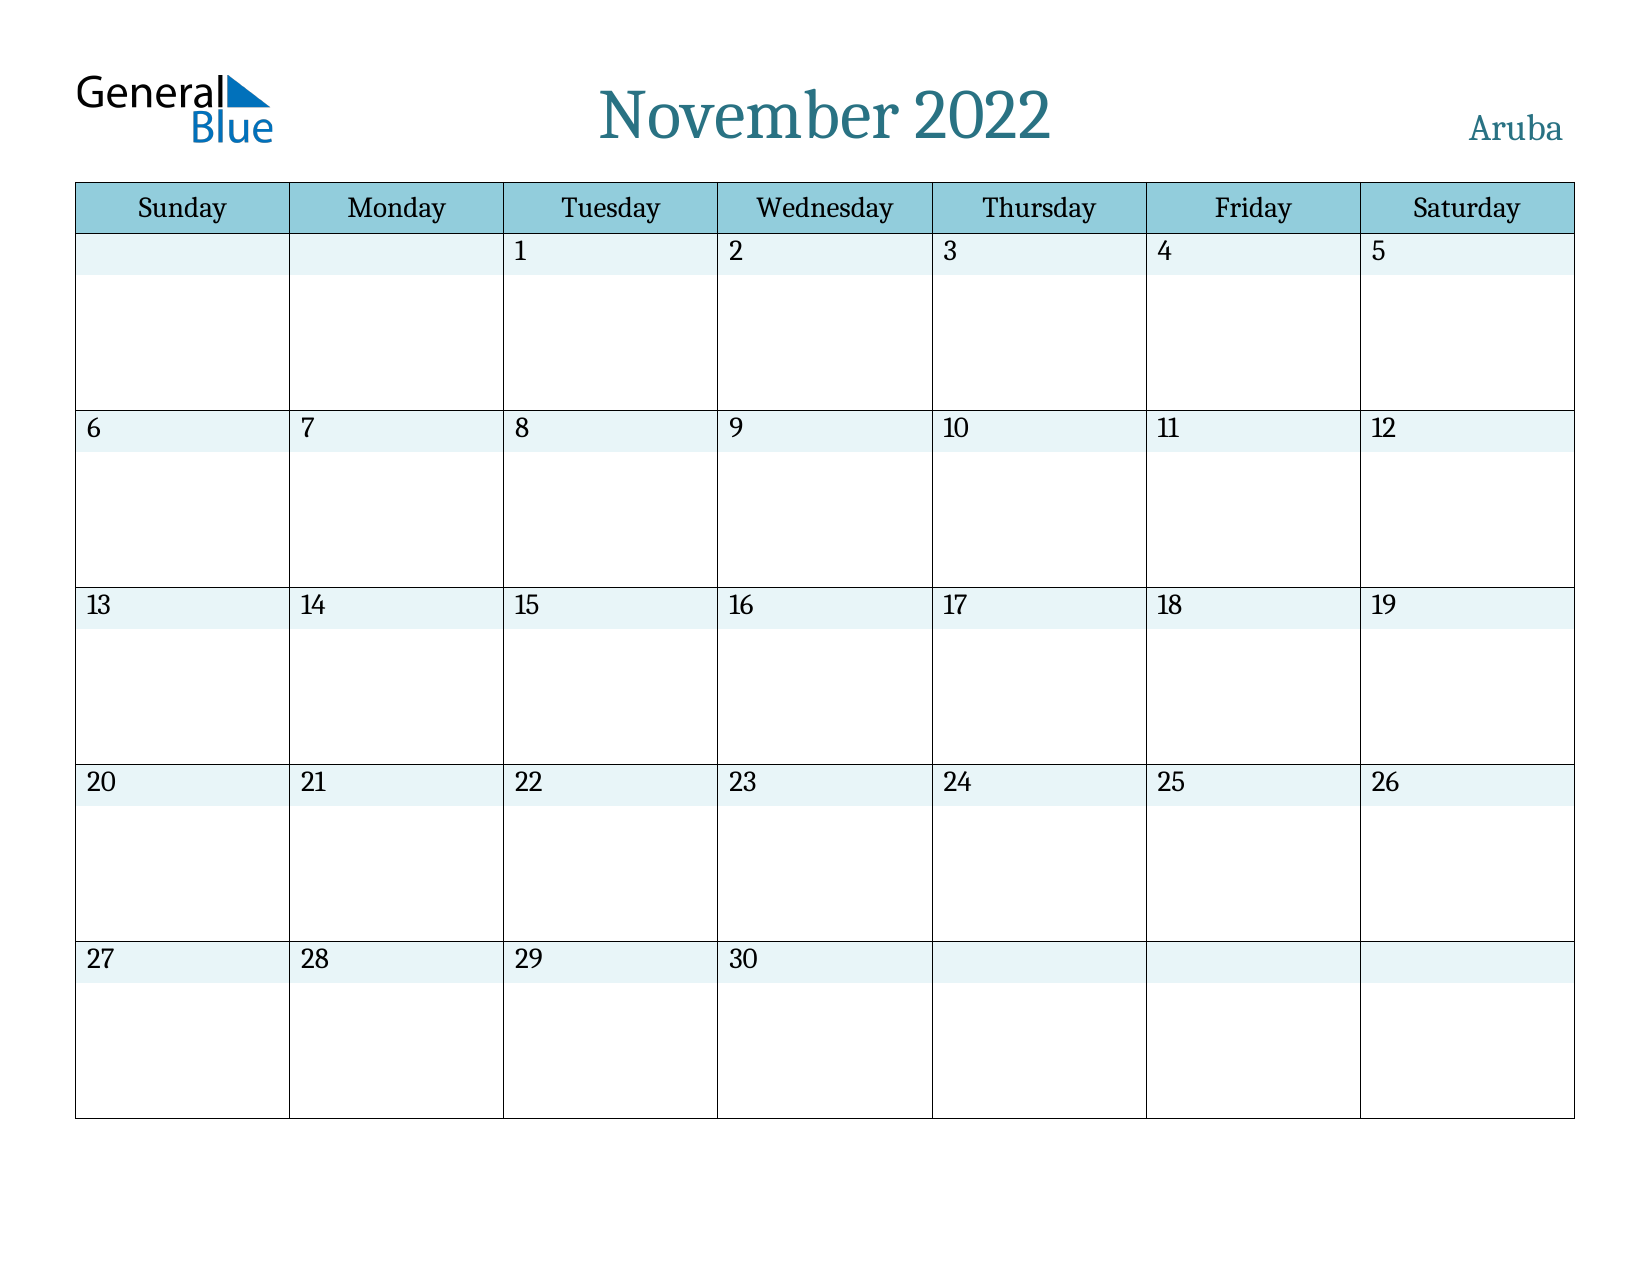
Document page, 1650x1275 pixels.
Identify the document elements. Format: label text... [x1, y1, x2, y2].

table_header Aruba [1146, 75, 1574, 182]
table_cell Wednesday [718, 183, 932, 233]
table_cell 13 [76, 588, 289, 629]
table_cell [1147, 629, 1360, 764]
table_cell 12 [1361, 411, 1574, 452]
table_cell 29 [504, 942, 717, 983]
table_cell Friday [1147, 183, 1360, 233]
table_cell [933, 983, 1146, 1118]
table_cell [718, 629, 932, 764]
table_cell [290, 234, 503, 275]
table_cell [76, 275, 289, 410]
table_cell [1361, 806, 1574, 941]
table_cell [290, 629, 503, 764]
table_cell [76, 806, 289, 941]
table_cell 30 [718, 942, 932, 983]
table_cell [504, 806, 717, 941]
table_cell [1361, 452, 1574, 587]
table_cell [504, 629, 717, 764]
table_cell 18 [1147, 588, 1360, 629]
table_cell [1361, 983, 1574, 1118]
table_cell 27 [76, 942, 289, 983]
table_cell 9 [718, 411, 932, 452]
table_header November 2022 [504, 75, 1146, 182]
table_cell 7 [290, 411, 503, 452]
table_cell 5 [1361, 234, 1574, 275]
table_cell [504, 452, 717, 587]
table_cell 22 [504, 765, 717, 806]
table_cell [76, 629, 289, 764]
table_cell 23 [718, 765, 932, 806]
table_cell [718, 806, 932, 941]
table_cell [933, 275, 1146, 410]
table_cell 28 [290, 942, 503, 983]
table_cell 17 [933, 588, 1146, 629]
table_cell [718, 275, 932, 410]
table_cell [1147, 806, 1360, 941]
table_cell 25 [1147, 765, 1360, 806]
table_cell [504, 983, 717, 1118]
table_cell 15 [504, 588, 717, 629]
table_cell [1147, 452, 1360, 587]
table_cell 14 [290, 588, 503, 629]
table_cell 26 [1361, 765, 1574, 806]
table_cell 6 [76, 411, 289, 452]
table_cell [290, 983, 503, 1118]
table_header [76, 75, 503, 182]
table_cell [76, 452, 289, 587]
table_cell [76, 983, 289, 1118]
table_cell [1147, 275, 1360, 410]
table_cell [1361, 275, 1574, 410]
table_cell Thursday [933, 183, 1146, 233]
table_cell [76, 234, 289, 275]
table_cell [933, 942, 1146, 983]
table_cell [1361, 942, 1574, 983]
table_cell [290, 275, 503, 410]
table_cell [1147, 942, 1360, 983]
table_cell Saturday [1361, 183, 1574, 233]
table_cell [718, 983, 932, 1118]
table_cell [718, 452, 932, 587]
table_cell 1 [504, 234, 717, 275]
table_cell 3 [933, 234, 1146, 275]
table_cell Monday [290, 183, 503, 233]
table_cell [290, 806, 503, 941]
table_cell Sunday [76, 183, 289, 233]
table_cell [933, 452, 1146, 587]
picture [77, 75, 273, 143]
table_cell [933, 629, 1146, 764]
table_cell 11 [1147, 411, 1360, 452]
table_cell 10 [933, 411, 1146, 452]
table_cell [1147, 983, 1360, 1118]
table_cell 21 [290, 765, 503, 806]
table_cell [290, 452, 503, 587]
table_cell 24 [933, 765, 1146, 806]
table_cell [933, 806, 1146, 941]
table_cell Tuesday [504, 183, 717, 233]
table_cell 2 [718, 234, 932, 275]
table_cell 4 [1147, 234, 1360, 275]
table_cell 19 [1361, 588, 1574, 629]
table_cell 8 [504, 411, 717, 452]
table_cell 20 [76, 765, 289, 806]
table_cell [504, 275, 717, 410]
table_cell 16 [718, 588, 932, 629]
table_cell [1361, 629, 1574, 764]
